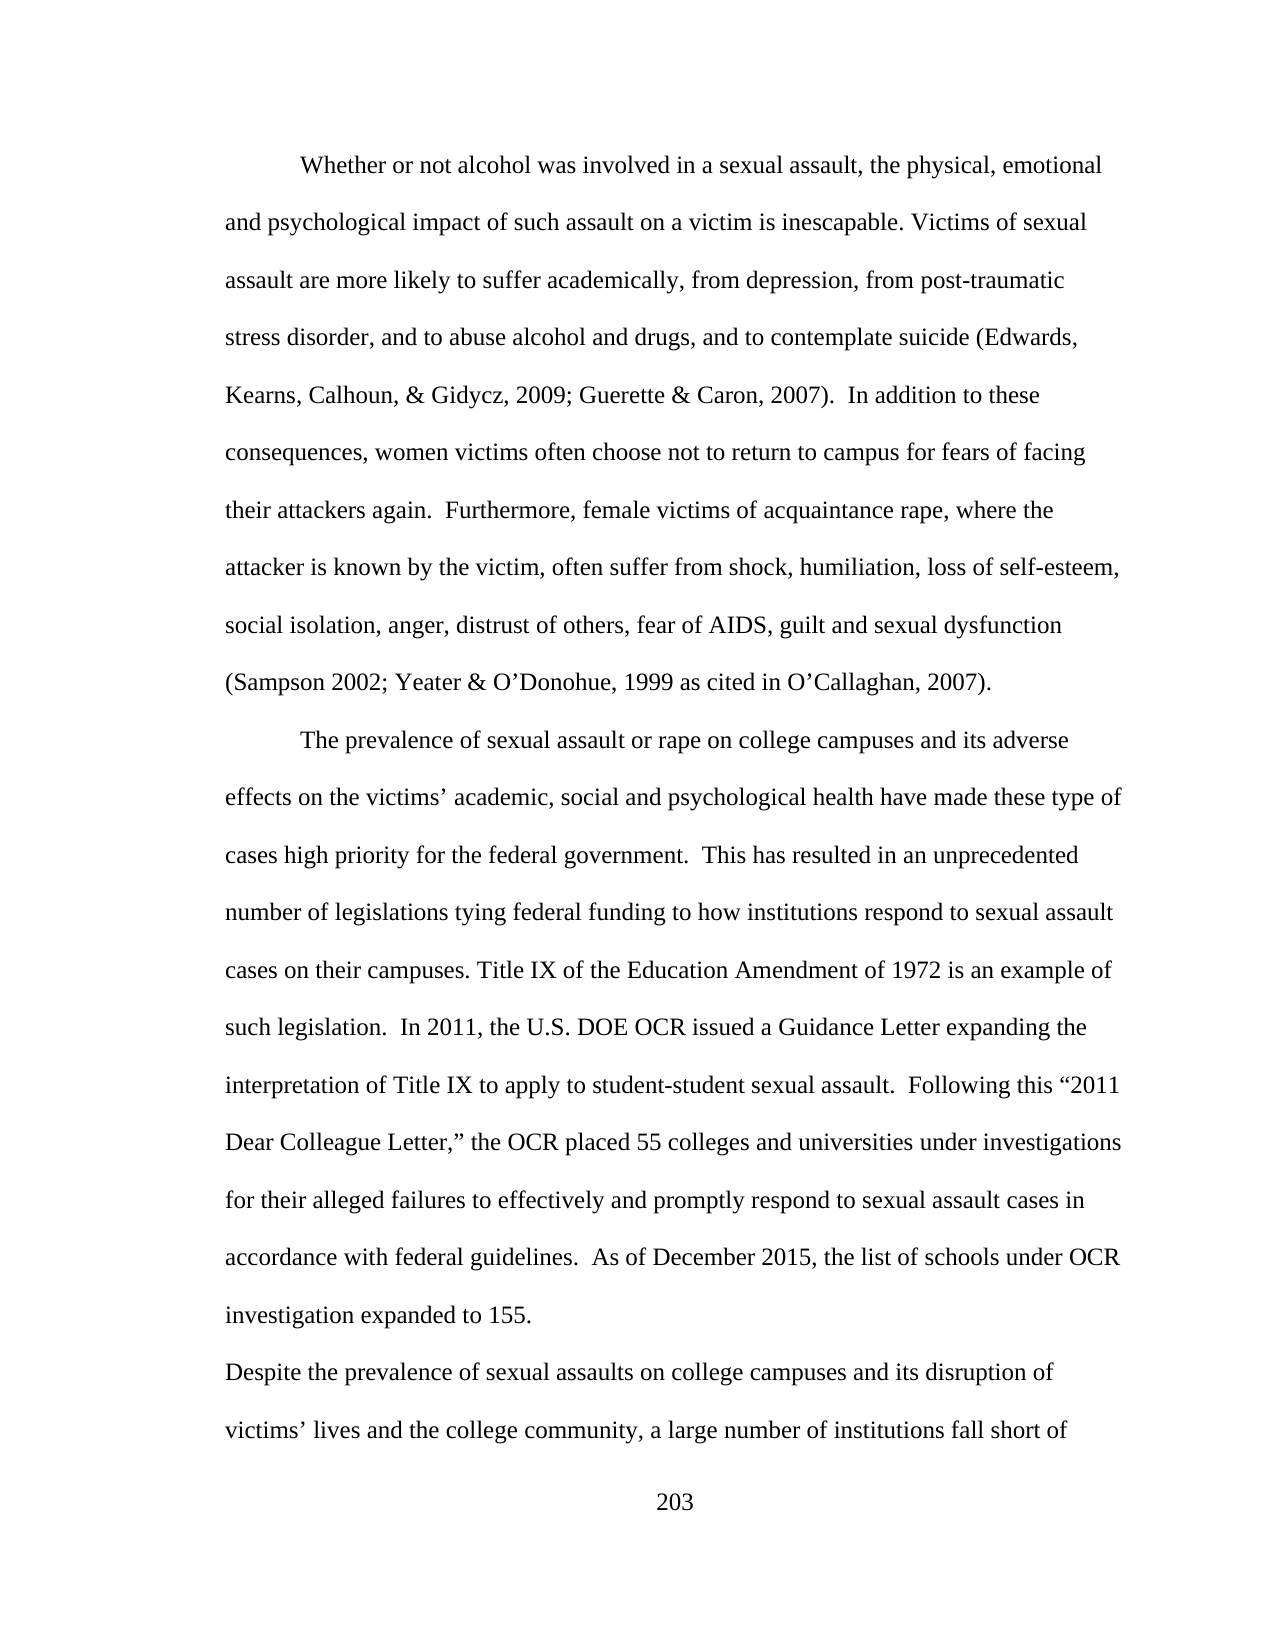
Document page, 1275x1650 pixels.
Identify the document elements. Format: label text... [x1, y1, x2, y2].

text The prevalence of sexual assault or rape on college campuses and its adverse effects on the victims’ academic, social and psychological health have made these type of cases high priority for the federal government. This has resulted in an unprecedented number of legislations tying federal funding to how institutions respond to sexual assault cases on their campuses. Title IX of the Education Amendment of 1972 is an example of such legislation. In 2011, the U.S. DOE OCR issued a Guidance Letter expanding the interpretation of Title IX to apply to student-student sexual assault. Following this “2011 Dear Colleague Letter,” the OCR placed 55 colleges and universities under investigations for their alleged failures to effectively and promptly respond to sexual assault cases in accordance with federal guidelines. As of December 2015, the list of schools under OCR investigation expanded to 155. [225, 725, 1125, 1329]
text Whether or not alcohol was involved in a sexual assault, the physical, emotional and psychological impact of such assault on a victim is inescapable. Victims of sexual assault are more likely to suffer academically, from depression, from post-traumatic stress disorder, and to abuse alcohol and drugs, and to contemplate suicide (Edwards, Kearns, Calhoun, & Gidycz, 2009; Guerette & Caron, 2007). In addition to these consequences, women victims often choose not to return to campus for fears of facing their attackers again. Furthermore, female victims of acquaintance rape, where the attacker is known by the victim, often suffer from shock, humiliation, loss of self-esteem, social isolation, anger, distrust of others, fear of AIDS, guilt and sexual dysfunction (Sampson 2002; Yeater & O’Donohue, 1999 as cited in O’Callaghan, 2007). [225, 150, 1125, 696]
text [225, 1357, 1125, 1444]
